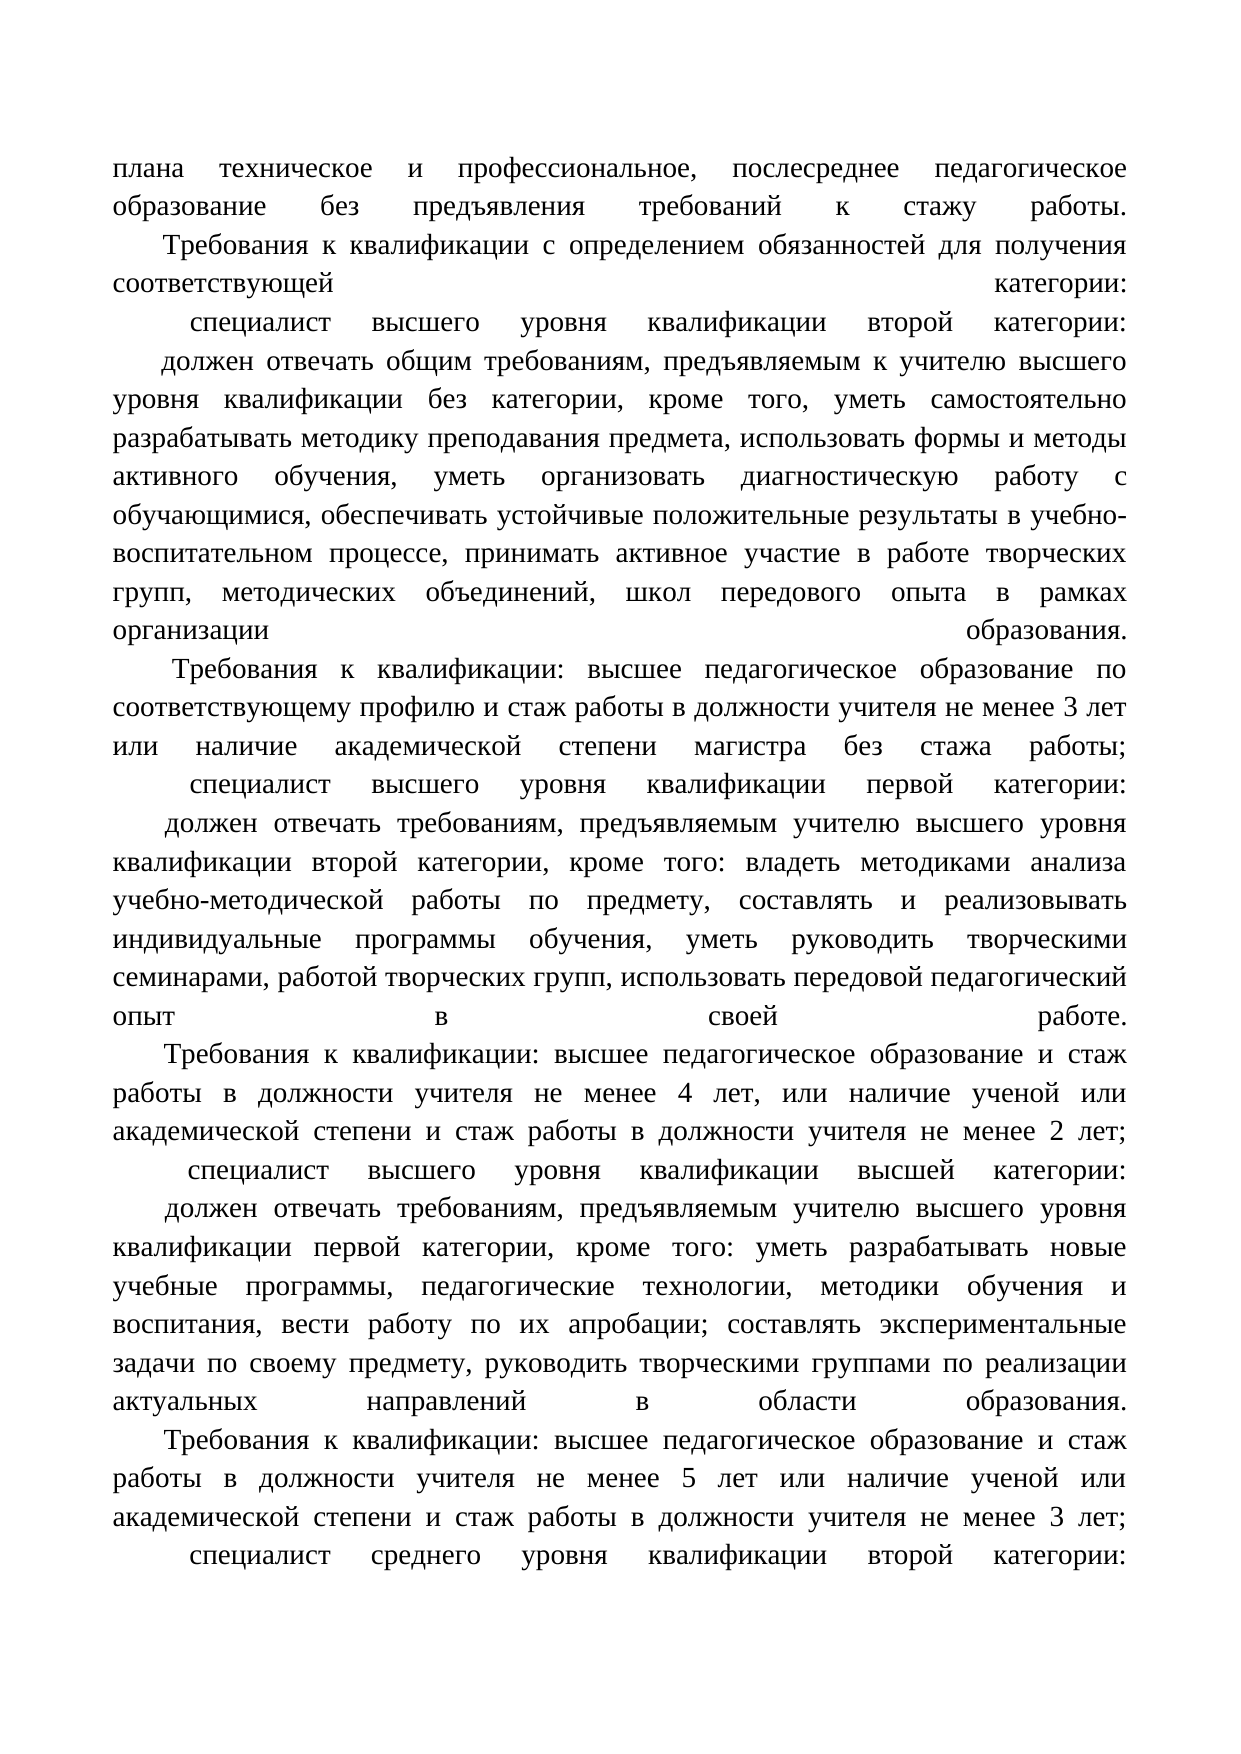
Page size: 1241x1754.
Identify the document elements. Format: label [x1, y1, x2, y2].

text [112, 150, 1128, 1571]
